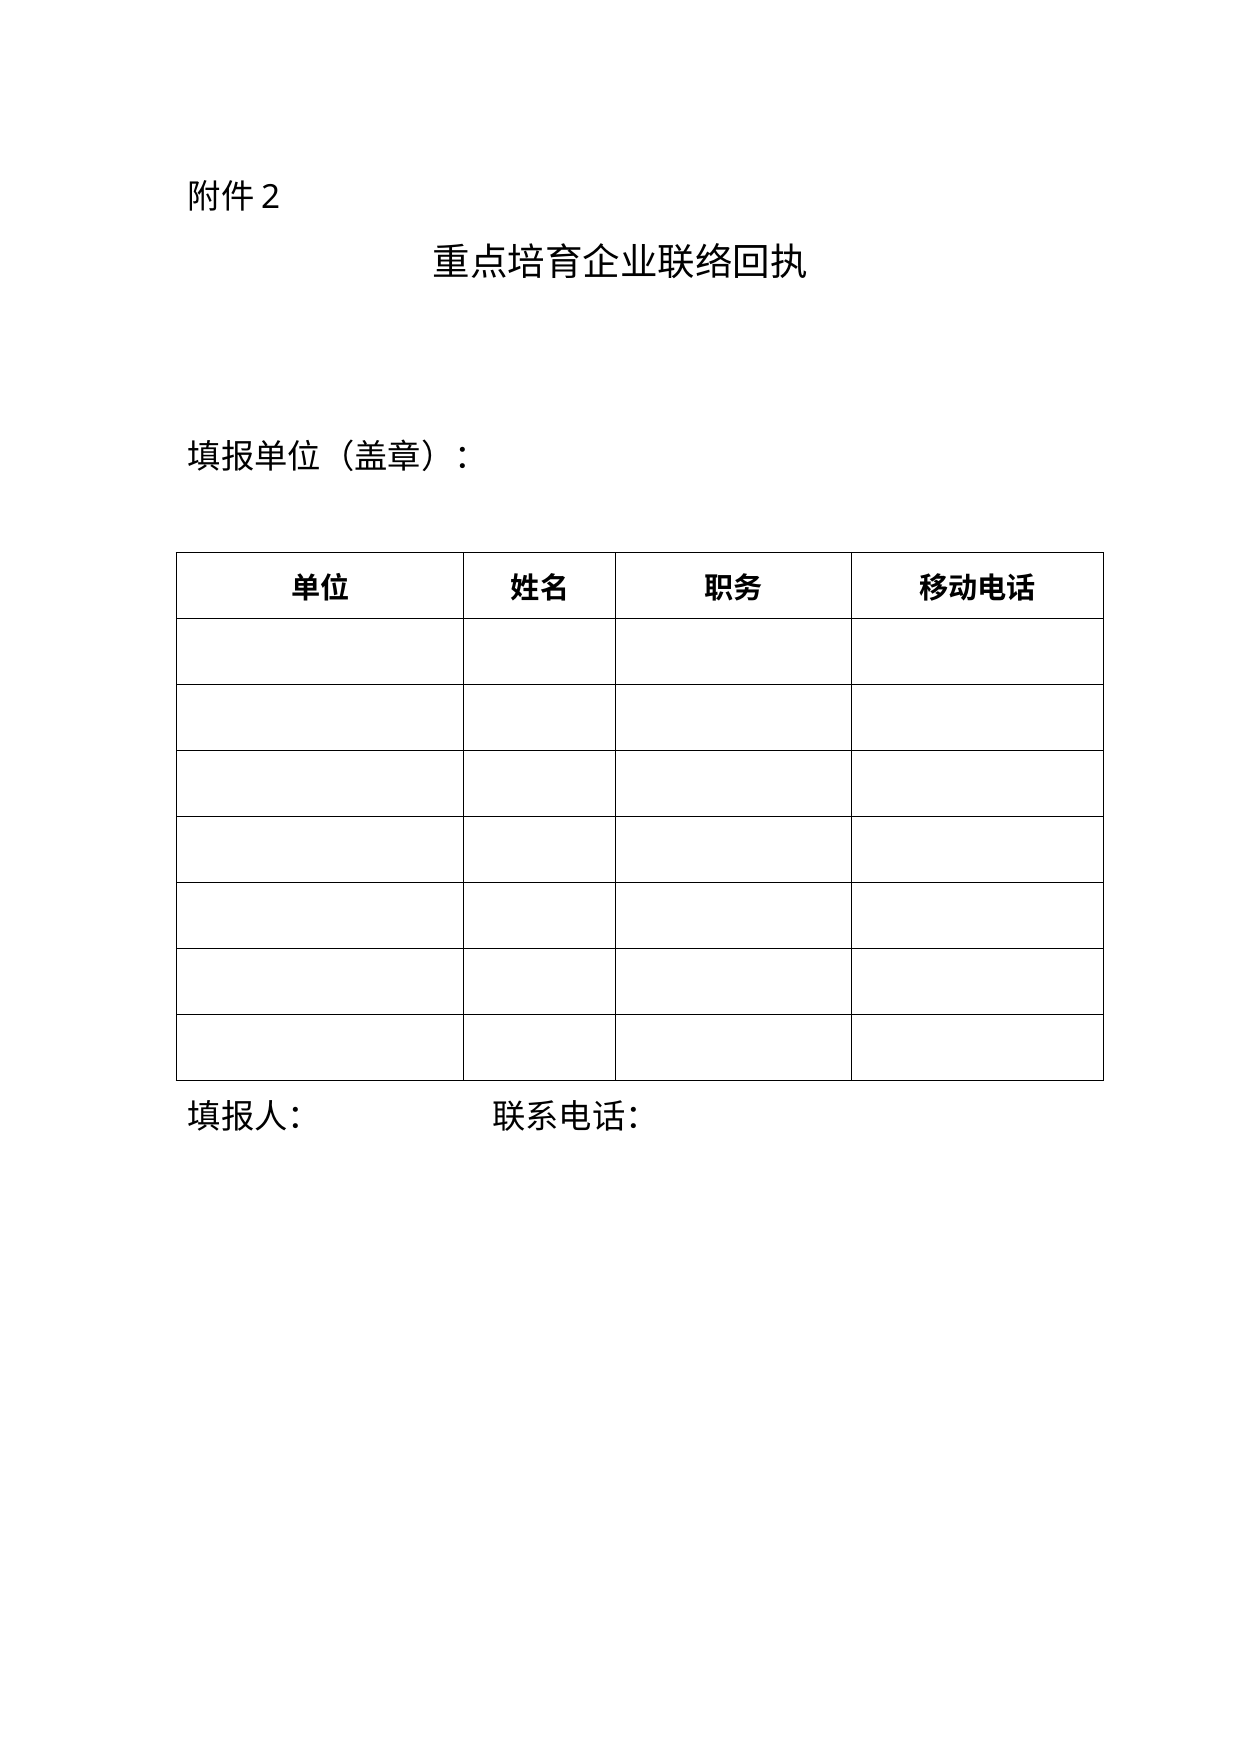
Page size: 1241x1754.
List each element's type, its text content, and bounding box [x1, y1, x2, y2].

table_cell [852, 883, 1103, 948]
table_header 职务 [616, 553, 851, 618]
text 重点培育企业联络回执 [187, 227, 1053, 292]
table_cell [177, 619, 463, 684]
table_cell [177, 1015, 463, 1080]
table_cell [852, 619, 1103, 684]
table_cell [177, 685, 463, 750]
table_cell [464, 817, 615, 882]
table_cell [852, 1015, 1103, 1080]
text 附件2 [187, 162, 1053, 227]
text 填报人： 联系电话： [187, 1081, 1053, 1146]
table_cell [177, 751, 463, 816]
table_cell [616, 619, 851, 684]
table_cell [177, 949, 463, 1014]
table_cell [464, 883, 615, 948]
table_cell [616, 817, 851, 882]
table_cell [464, 619, 615, 684]
table_cell [464, 685, 615, 750]
table_cell [464, 949, 615, 1014]
table_cell [616, 949, 851, 1014]
table_header 单位 [177, 553, 463, 618]
table_cell [177, 817, 463, 882]
table_cell [852, 949, 1103, 1014]
table_cell [852, 817, 1103, 882]
table_cell [464, 1015, 615, 1080]
text 填报单位（盖章）： [187, 422, 1053, 487]
table_cell [852, 751, 1103, 816]
table_header 姓名 [464, 553, 615, 618]
table_cell [616, 751, 851, 816]
table_cell [177, 883, 463, 948]
table_cell [616, 883, 851, 948]
table_cell [852, 685, 1103, 750]
table_cell [616, 685, 851, 750]
table_cell [616, 1015, 851, 1080]
table_header 移动电话 [852, 553, 1103, 618]
table_cell [464, 751, 615, 816]
